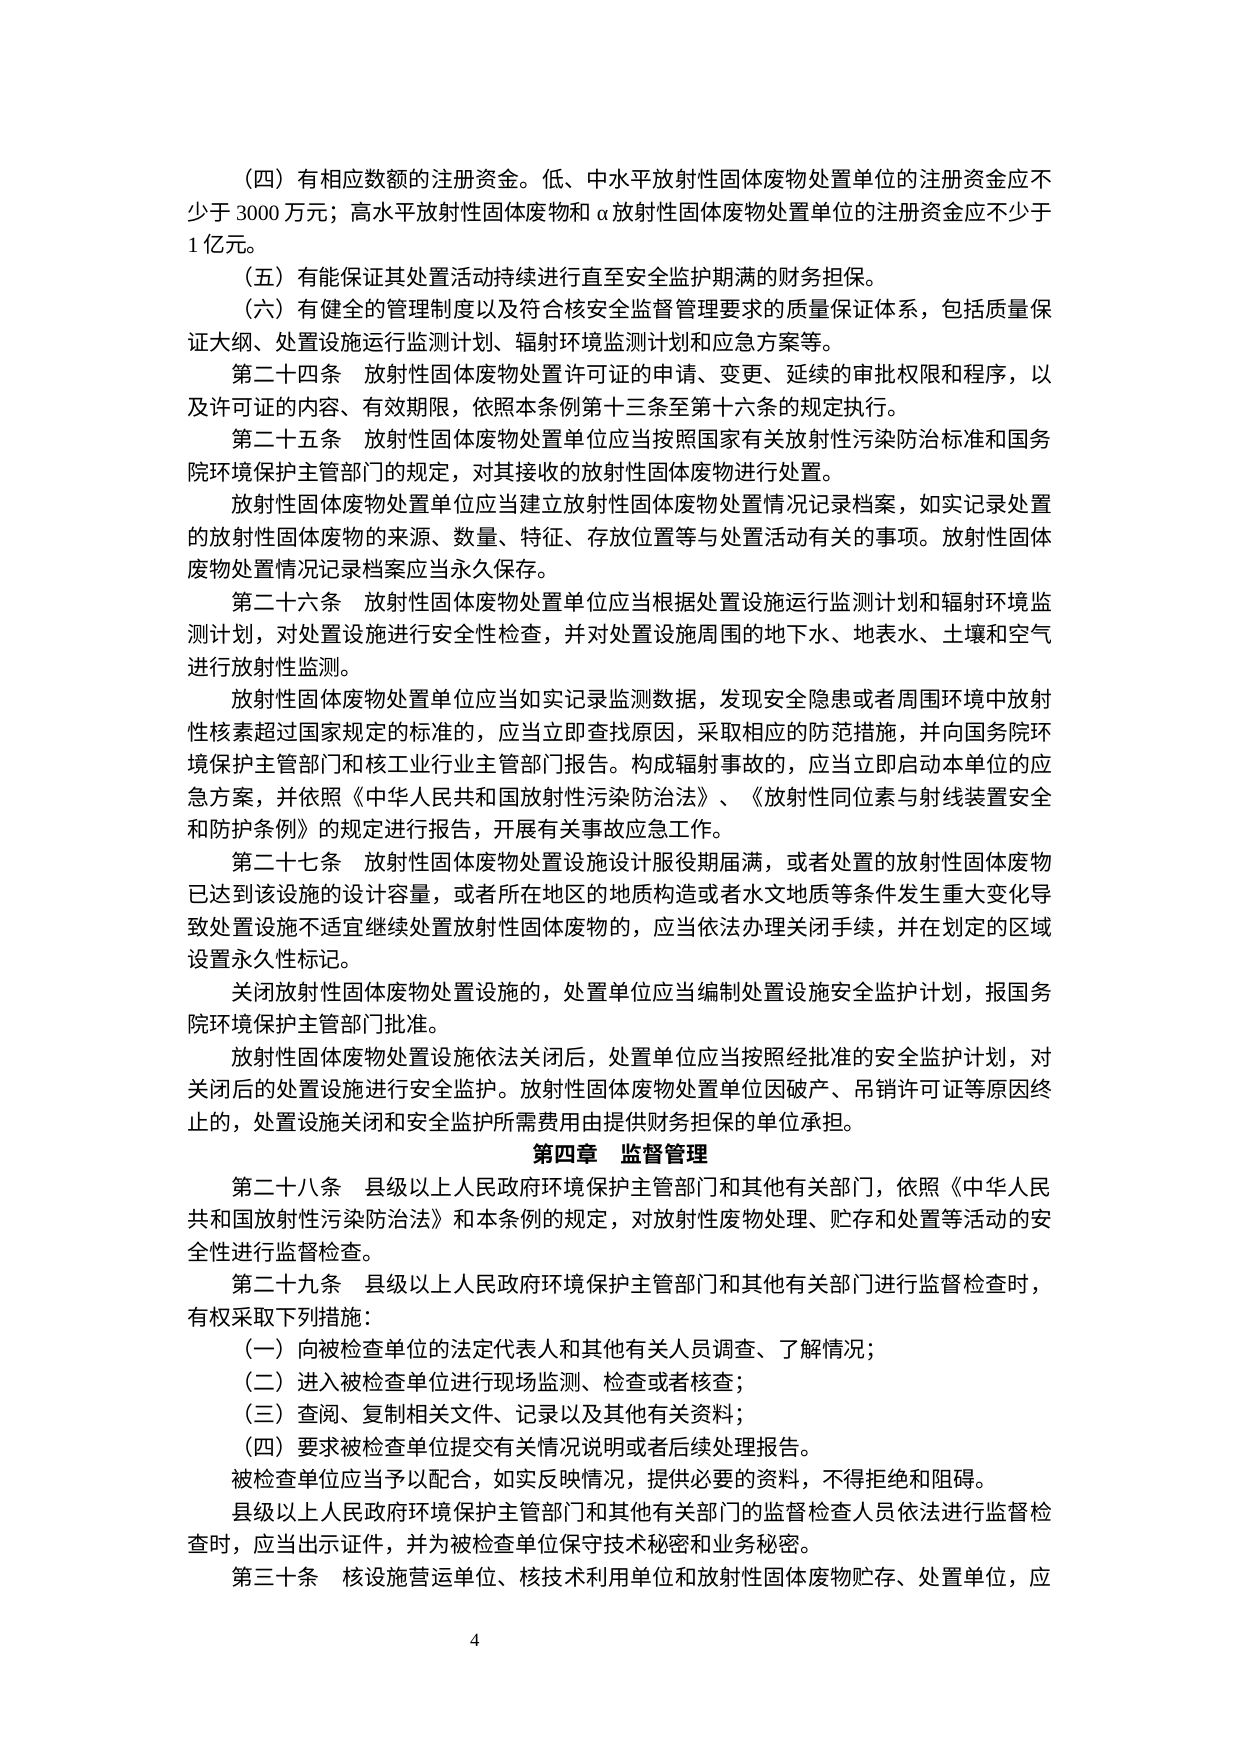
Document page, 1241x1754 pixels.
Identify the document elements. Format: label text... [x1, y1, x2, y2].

text 第四章 监督管理 [187, 1137, 1053, 1169]
text （四）有相应数额的注册资金。低、中水平放射性固体废物处置单位的注册资金应不少于3000万元；高水平放射性固体废物和α放射性固体废物处置单位的注册资金应不少于1亿元。 [187, 162, 1053, 259]
text 第二十九条 县级以上人民政府环境保护主管部门和其他有关部门进行监督检查时，有权采取下列措施： [187, 1267, 1053, 1332]
text 第二十四条 放射性固体废物处置许可证的申请、变更、延续的审批权限和程序，以及许可证的内容、有效期限，依照本条例第十三条至第十六条的规定执行。 [187, 357, 1053, 422]
text （六）有健全的管理制度以及符合核安全监督管理要求的质量保证体系，包括质量保证大纲、处置设施运行监测计划、辐射环境监测计划和应急方案等。 [187, 292, 1053, 357]
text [187, 1559, 1053, 1592]
text 放射性固体废物处置设施依法关闭后，处置单位应当按照经批准的安全监护计划，对关闭后的处置设施进行安全监护。放射性固体废物处置单位因破产、吊销许可证等原因终止的，处置设施关闭和安全监护所需费用由提供财务担保的单位承担。 [187, 1039, 1053, 1137]
text 第二十八条 县级以上人民政府环境保护主管部门和其他有关部门，依照《中华人民共和国放射性污染防治法》和本条例的规定，对放射性废物处理、贮存和处置等活动的安全性进行监督检查。 [187, 1169, 1053, 1267]
text （三）查阅、复制相关文件、记录以及其他有关资料； [187, 1397, 1053, 1429]
text （二）进入被检查单位进行现场监测、检查或者核查； [187, 1364, 1053, 1397]
text 第二十七条 放射性固体废物处置设施设计服役期届满，或者处置的放射性固体废物已达到该设施的设计容量，或者所在地区的地质构造或者水文地质等条件发生重大变化导致处置设施不适宜继续处置放射性固体废物的，应当依法办理关闭手续，并在划定的区域设置永久性标记。 [187, 844, 1053, 974]
text 被检查单位应当予以配合，如实反映情况，提供必要的资料，不得拒绝和阻碍。 [187, 1462, 1053, 1494]
text 第二十五条 放射性固体废物处置单位应当按照国家有关放射性污染防治标准和国务院环境保护主管部门的规定，对其接收的放射性固体废物进行处置。 [187, 422, 1053, 487]
text 关闭放射性固体废物处置设施的，处置单位应当编制处置设施安全监护计划，报国务院环境保护主管部门批准。 [187, 974, 1053, 1039]
text 县级以上人民政府环境保护主管部门和其他有关部门的监督检查人员依法进行监督检查时，应当出示证件，并为被检查单位保守技术秘密和业务秘密。 [187, 1494, 1053, 1559]
text 放射性固体废物处置单位应当建立放射性固体废物处置情况记录档案，如实记录处置的放射性固体废物的来源、数量、特征、存放位置等与处置活动有关的事项。放射性固体废物处置情况记录档案应当永久保存。 [187, 487, 1053, 584]
text （五）有能保证其处置活动持续进行直至安全监护期满的财务担保。 [187, 259, 1053, 292]
text 第二十六条 放射性固体废物处置单位应当根据处置设施运行监测计划和辐射环境监测计划，对处置设施进行安全性检查，并对处置设施周围的地下水、地表水、土壤和空气进行放射性监测。 [187, 584, 1053, 682]
text （一）向被检查单位的法定代表人和其他有关人员调查、了解情况； [187, 1332, 1053, 1364]
text （四）要求被检查单位提交有关情况说明或者后续处理报告。 [187, 1429, 1053, 1462]
text 放射性固体废物处置单位应当如实记录监测数据，发现安全隐患或者周围环境中放射性核素超过国家规定的标准的，应当立即查找原因，采取相应的防范措施，并向国务院环境保护主管部门和核工业行业主管部门报告。构成辐射事故的，应当立即启动本单位的应急方案，并依照《中华人民共和国放射性污染防治法》、《放射性同位素与射线装置安全和防护条例》的规定进行报告，开展有关事故应急工作。 [187, 682, 1053, 844]
